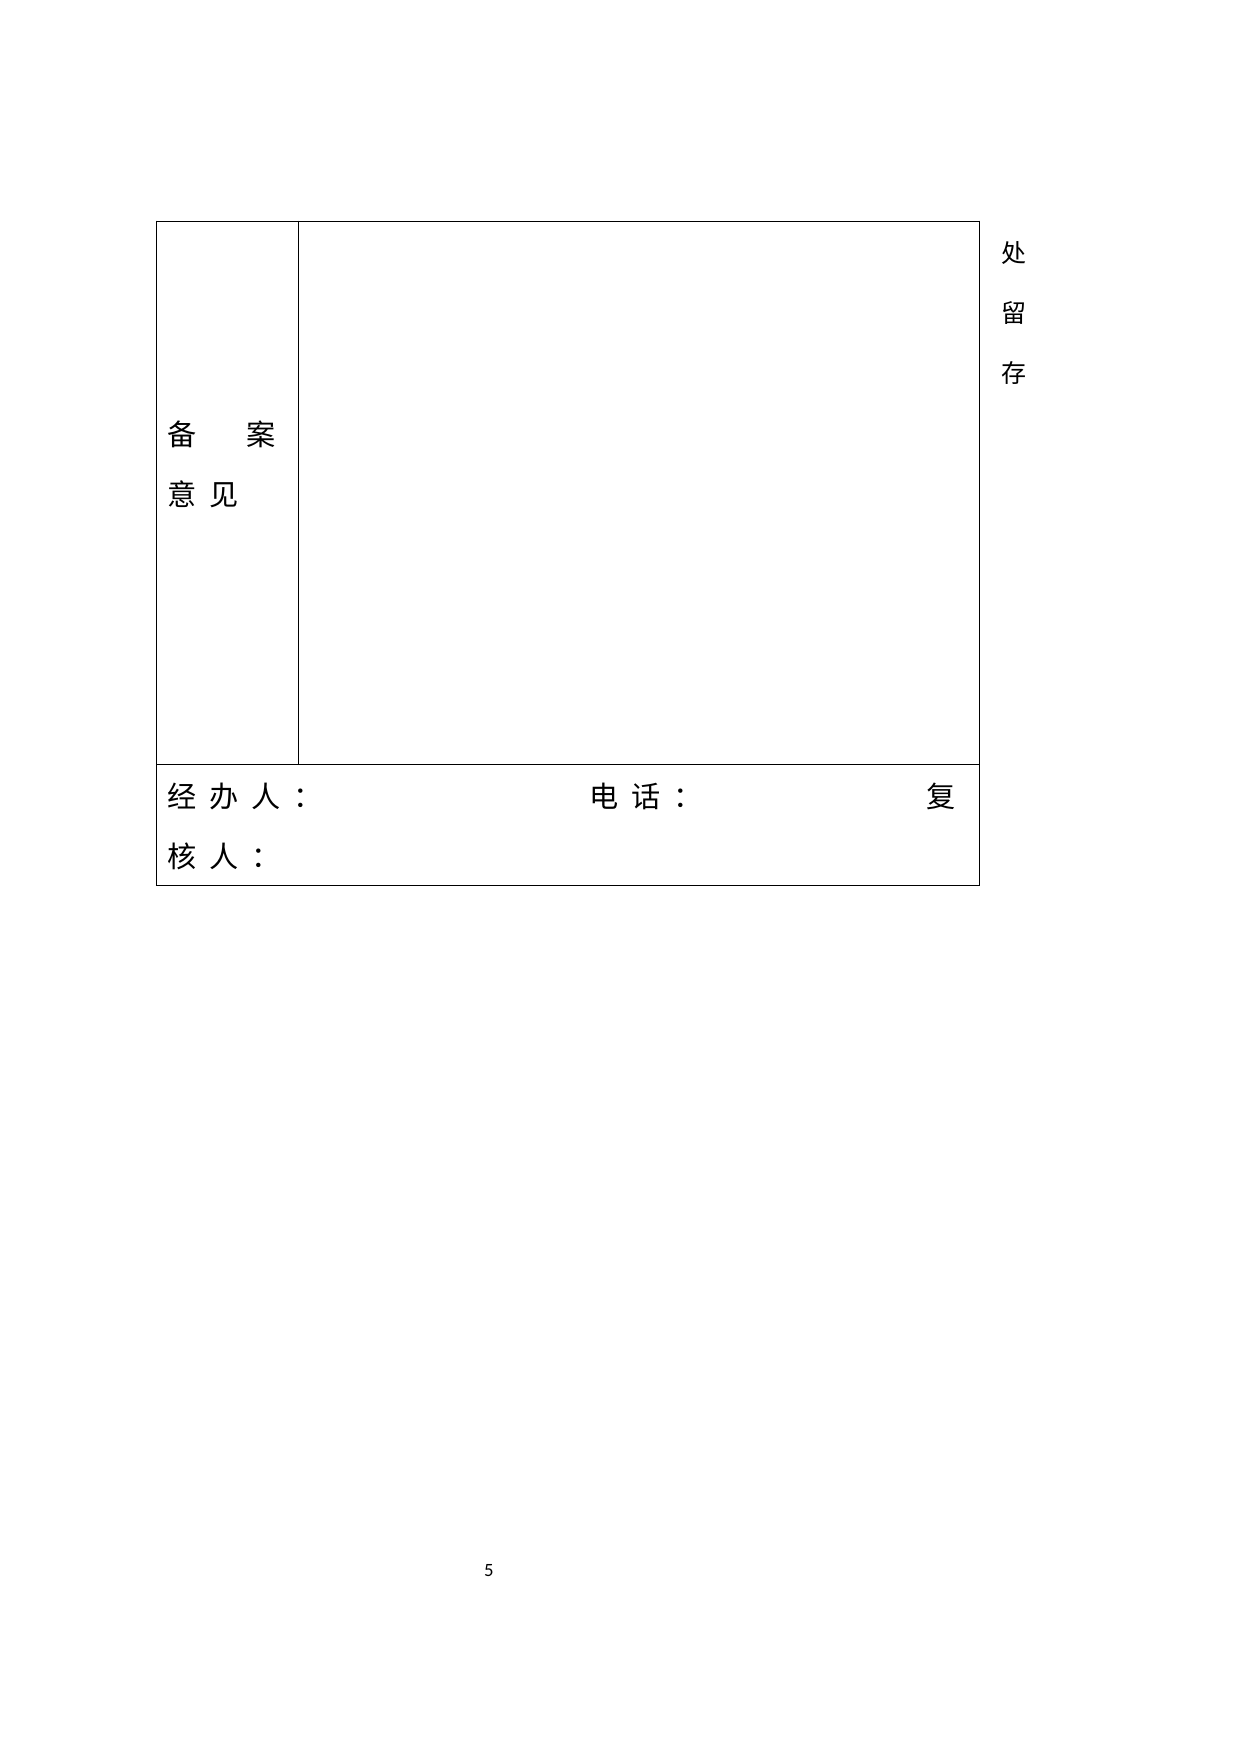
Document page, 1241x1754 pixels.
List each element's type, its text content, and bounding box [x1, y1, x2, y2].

table_cell 备案意见 [157, 222, 298, 763]
table_cell [299, 222, 979, 763]
table_cell 经办人： 电话： 复核人： [157, 765, 979, 885]
